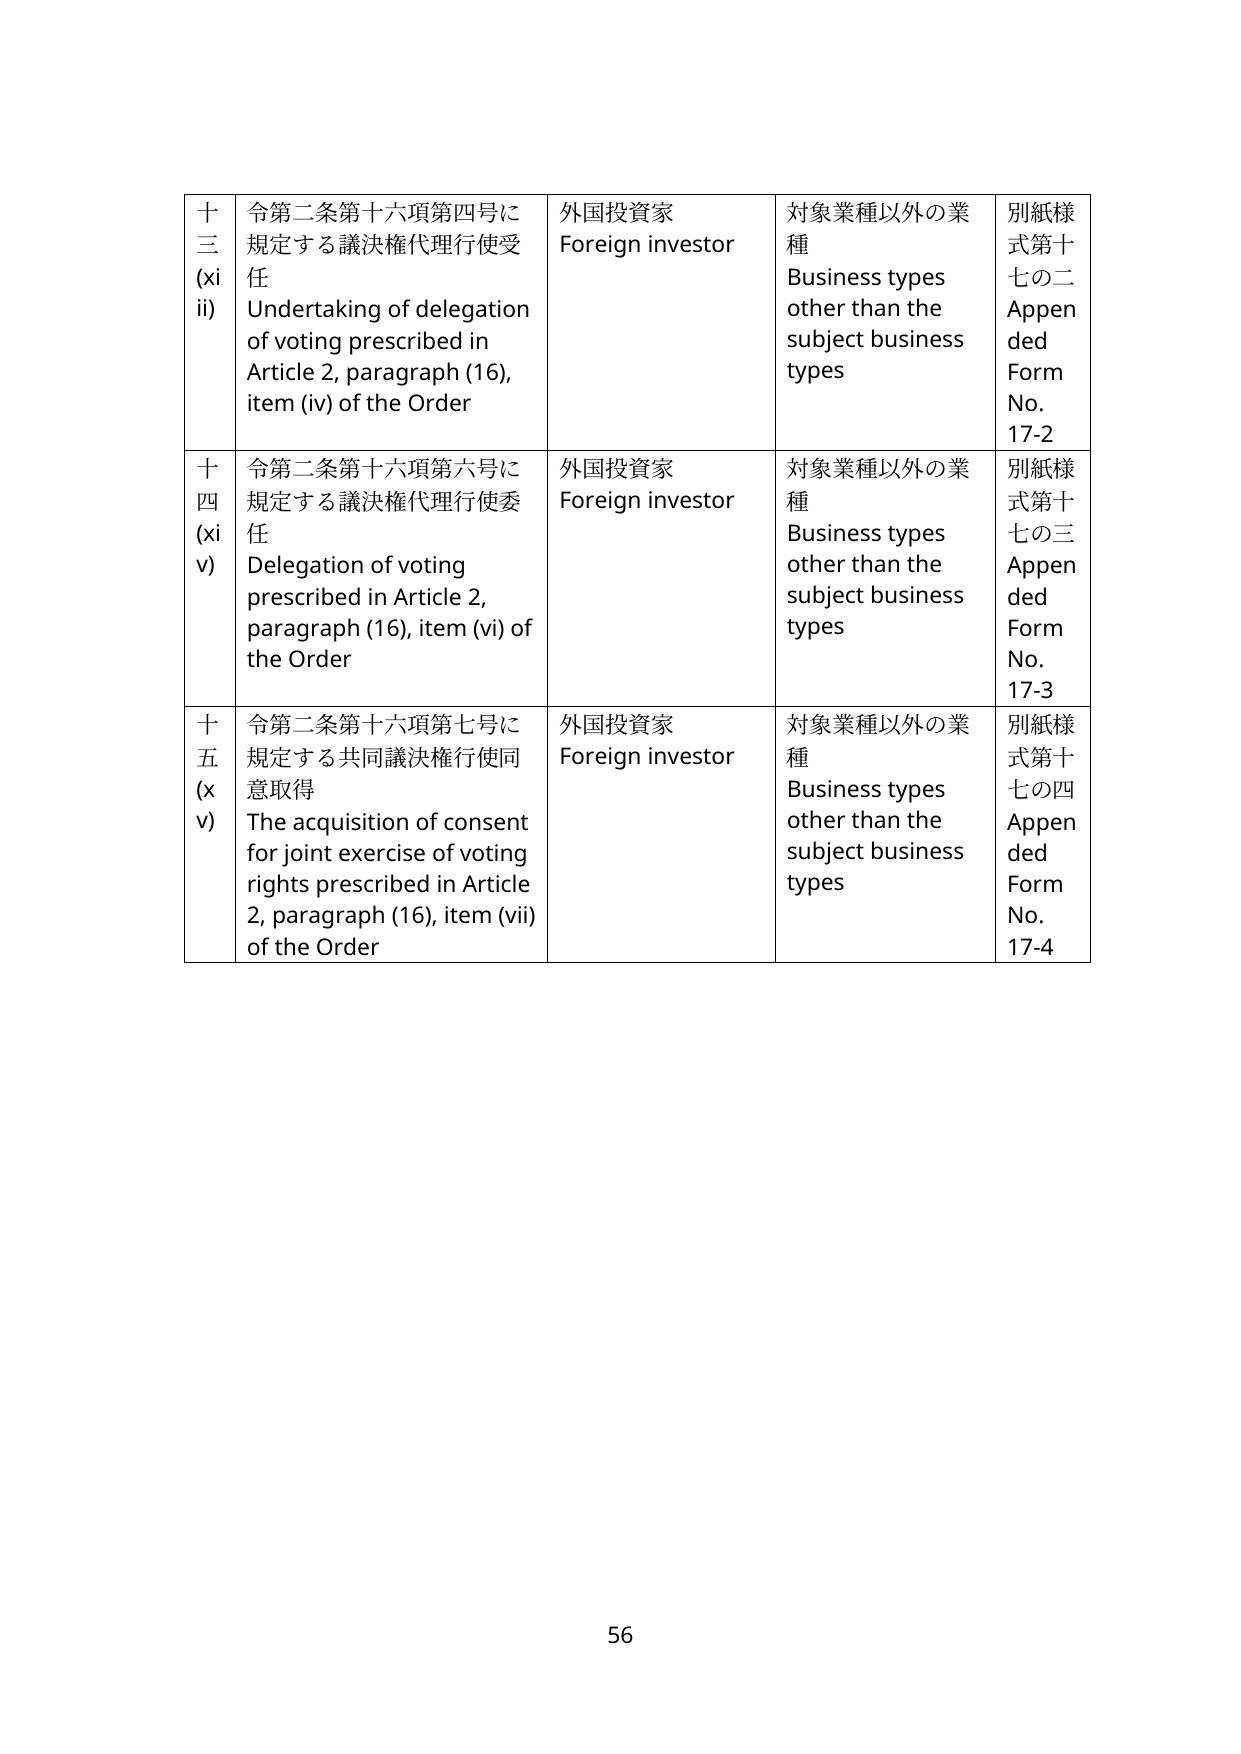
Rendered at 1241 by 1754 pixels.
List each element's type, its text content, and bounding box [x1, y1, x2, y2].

table_cell 令第二条第十六項第七号に規定する共同議決権行使同意取得 The acquisition of consent for joint exercise of voting rights prescribed in Article 2, paragraph (16), item (vii) of the Order [236, 707, 547, 962]
table_cell 令第二条第十六項第六号に規定する議決権代理行使委任 Delegation of voting prescribed in Article 2, paragraph (16), item (vi) of the Order [236, 451, 547, 706]
table_cell 十三 (xiii) [185, 195, 235, 450]
table_cell 外国投資家 Foreign investor [548, 451, 775, 706]
table_cell 十五 (xv) [185, 707, 235, 962]
table_cell 対象業種以外の業種 Business types other than the subject business types [776, 707, 995, 962]
table_cell 令第二条第十六項第四号に規定する議決権代理行使受任 Undertaking of delegation of voting prescribed in Article 2, paragraph (16), item (iv) of the Order [236, 195, 547, 450]
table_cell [548, 195, 775, 450]
table_cell 対象業種以外の業種 Business types other than the subject business types [776, 451, 995, 706]
table_cell 十四 (xiv) [185, 451, 235, 706]
table_cell 別紙様式第十七の四 Appended Form No. 17-4 [996, 707, 1090, 962]
table_cell 別紙様式第十七の三 Appended Form No. 17-3 [996, 451, 1090, 706]
table_cell 別紙様式第十七の二 Appended Form No. 17-2 [996, 195, 1090, 450]
table_cell 外国投資家 Foreign investor [548, 707, 775, 962]
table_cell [776, 195, 995, 450]
